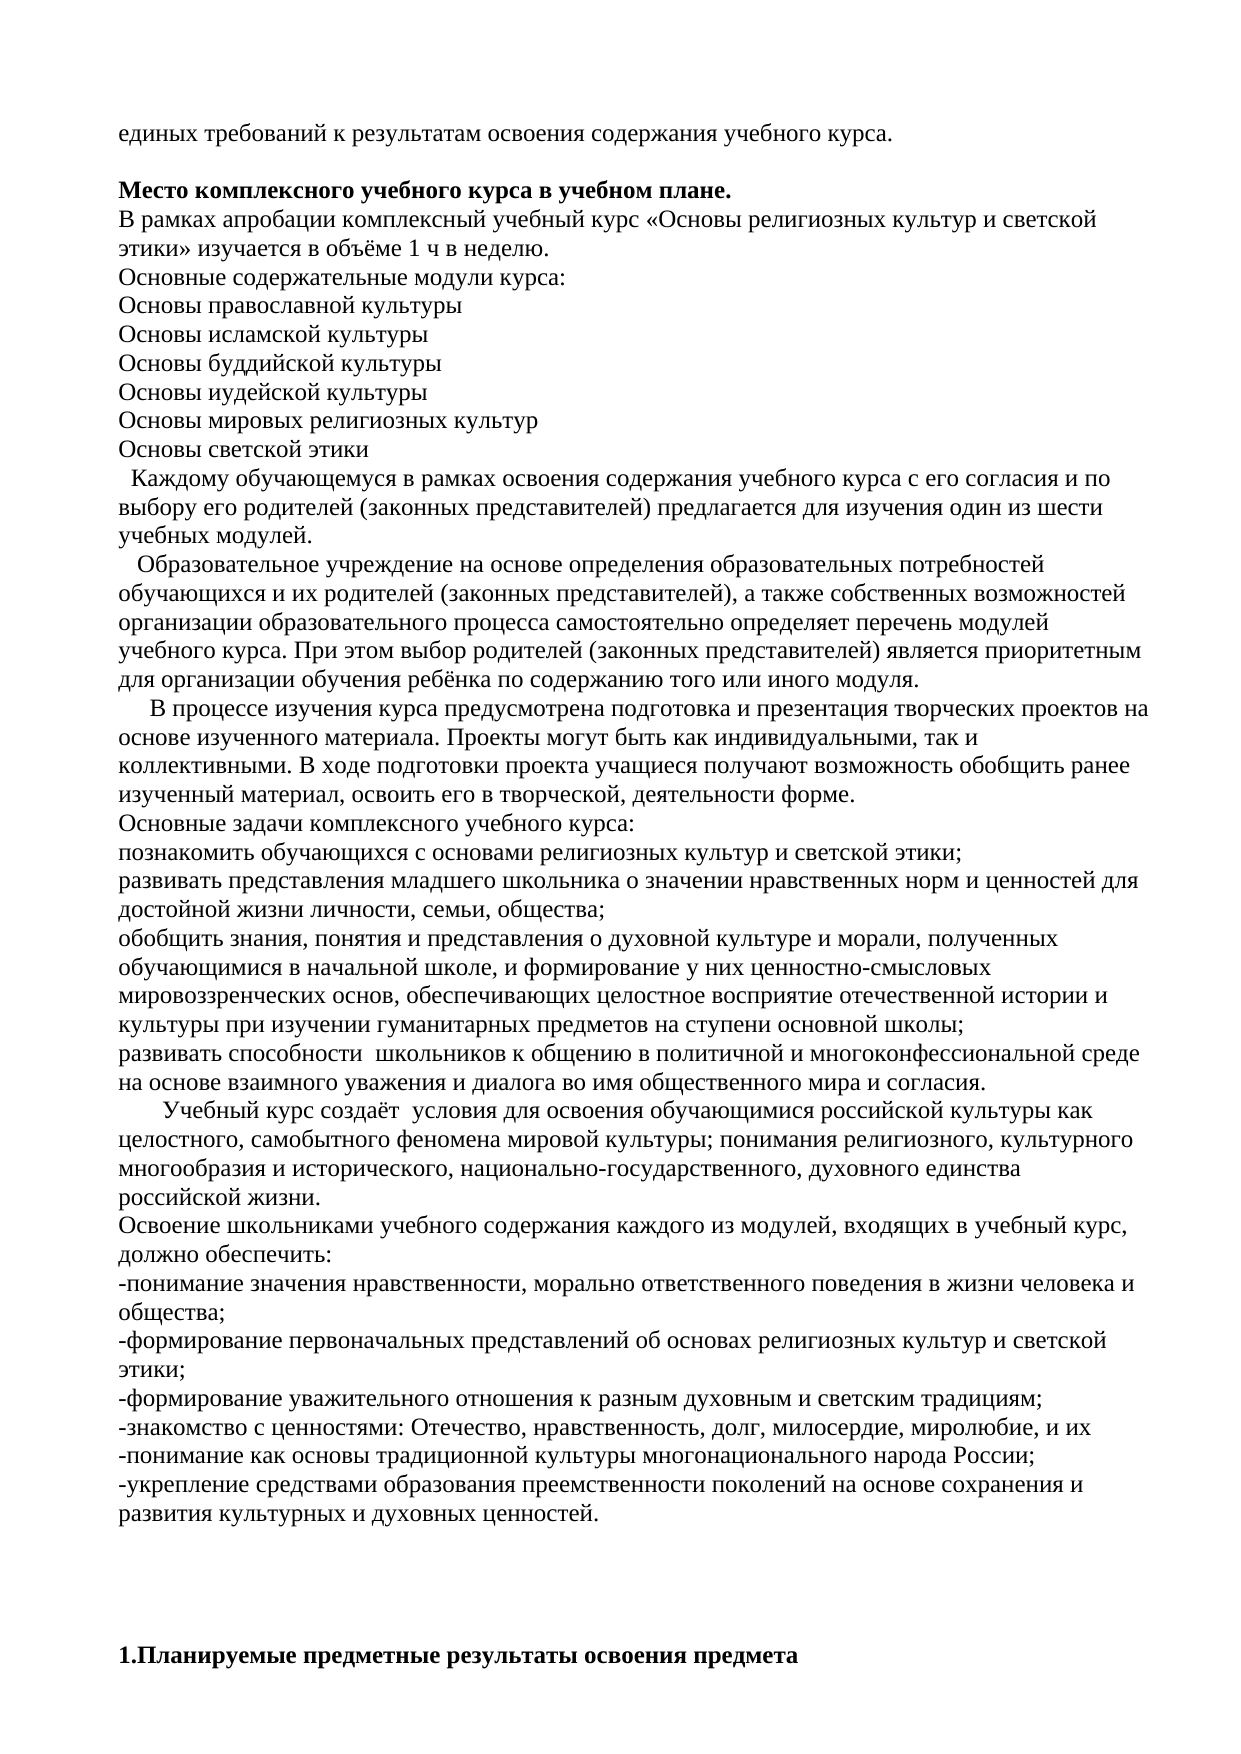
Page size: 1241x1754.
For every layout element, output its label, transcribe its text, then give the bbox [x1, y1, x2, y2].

text В рамках апробации комплексный учебный курс «Основы религиозных культур и светской этики» изучается в объёме 1 ч в неделю. [118, 204, 1152, 262]
text Основы светской этики [118, 434, 1152, 463]
text Каждому обучающемуся в рамках освоения содержания учебного курса с его согласия и по выбору его родителей (законных представителей) предлагается для изучения один из шести учебных модулей. [118, 463, 1152, 549]
text обобщить знания, понятия и представления о духовной культуре и морали, полученных обучающимися в начальной школе, и формирование у них ценностно-смысловых мировоззренческих основ, обеспечивающих целостное восприятие отечественной истории и культуры при изучении гуманитарных предметов на ступени основной школы; [118, 923, 1152, 1038]
text Основы мировых религиозных культур [118, 406, 1152, 434]
text 1.Планируемые предметные результаты освоения предмета [118, 1640, 1152, 1669]
text Основы исламской культуры [118, 319, 1152, 348]
text Образовательное учреждение на основе определения образовательных потребностей обучающихся и их родителей (законных представителей), а также собственных возможностей организации образовательного процесса самостоятельно определяет перечень модулей учебного курса. При этом выбор родителей (законных представителей) является приоритетным для организации обучения ребёнка по содержанию того или иного модуля. [118, 549, 1152, 693]
text -понимание как основы традиционной культуры многонационального народа России; [118, 1441, 1152, 1469]
text развивать способности школьников к общению в политичной и многоконфессиональной среде на основе взаимного уважения и диалога во имя общественного мира и согласия. [118, 1038, 1152, 1096]
text Основы иудейской культуры [118, 377, 1152, 406]
text -формирование уважительного отношения к разным духовным и светским традициям; [118, 1383, 1152, 1412]
text Основы буддийской культуры [118, 348, 1152, 377]
text -понимание значения нравственности, морально ответственного поведения в жизни человека и общества; [118, 1268, 1152, 1326]
text Основные задачи комплексного учебного курса: [118, 808, 1152, 837]
text В процессе изучения курса предусмотрена подготовка и презентация творческих проектов на основе изученного материала. Проекты могут быть как индивидуальными, так и коллективными. В ходе подготовки проекта учащиеся получают возможность обобщить ранее изученный материал, освоить его в творческой, деятельности форме. [118, 693, 1152, 808]
text развивать представления младшего школьника о значении нравственных норм и ценностей для достойной жизни личности, семьи, общества; [118, 866, 1152, 923]
text познакомить обучающихся с основами религиозных культур и светской этики; [118, 837, 1152, 866]
text -формирование первоначальных представлений об основах религиозных культур и светской этики; [118, 1326, 1152, 1383]
text Учебный курс создаёт условия для освоения обучающимися российской культуры как целостного, самобытного феномена мировой культуры; понимания религиозного, культурного многообразия и исторического, национально-государственного, духовного единства российской жизни. [118, 1096, 1152, 1211]
text Основные содержательные модули курса: [118, 262, 1152, 291]
text Место комплексного учебного курса в учебном плане. [118, 176, 1152, 204]
text -укрепление средствами образования преемственности поколений на основе сохранения и развития культурных и духовных ценностей. [118, 1469, 1152, 1527]
text Освоение школьниками учебного содержания каждого из модулей, входящих в учебный курс, должно обеспечить: [118, 1211, 1152, 1268]
text единых требований к результатам освоения содержания учебного курса. [118, 118, 1152, 147]
text -знакомство с ценностями: Отечество, нравственность, долг, милосердие, миролюбие, и их [118, 1412, 1152, 1441]
text Основы православной культуры [118, 291, 1152, 319]
